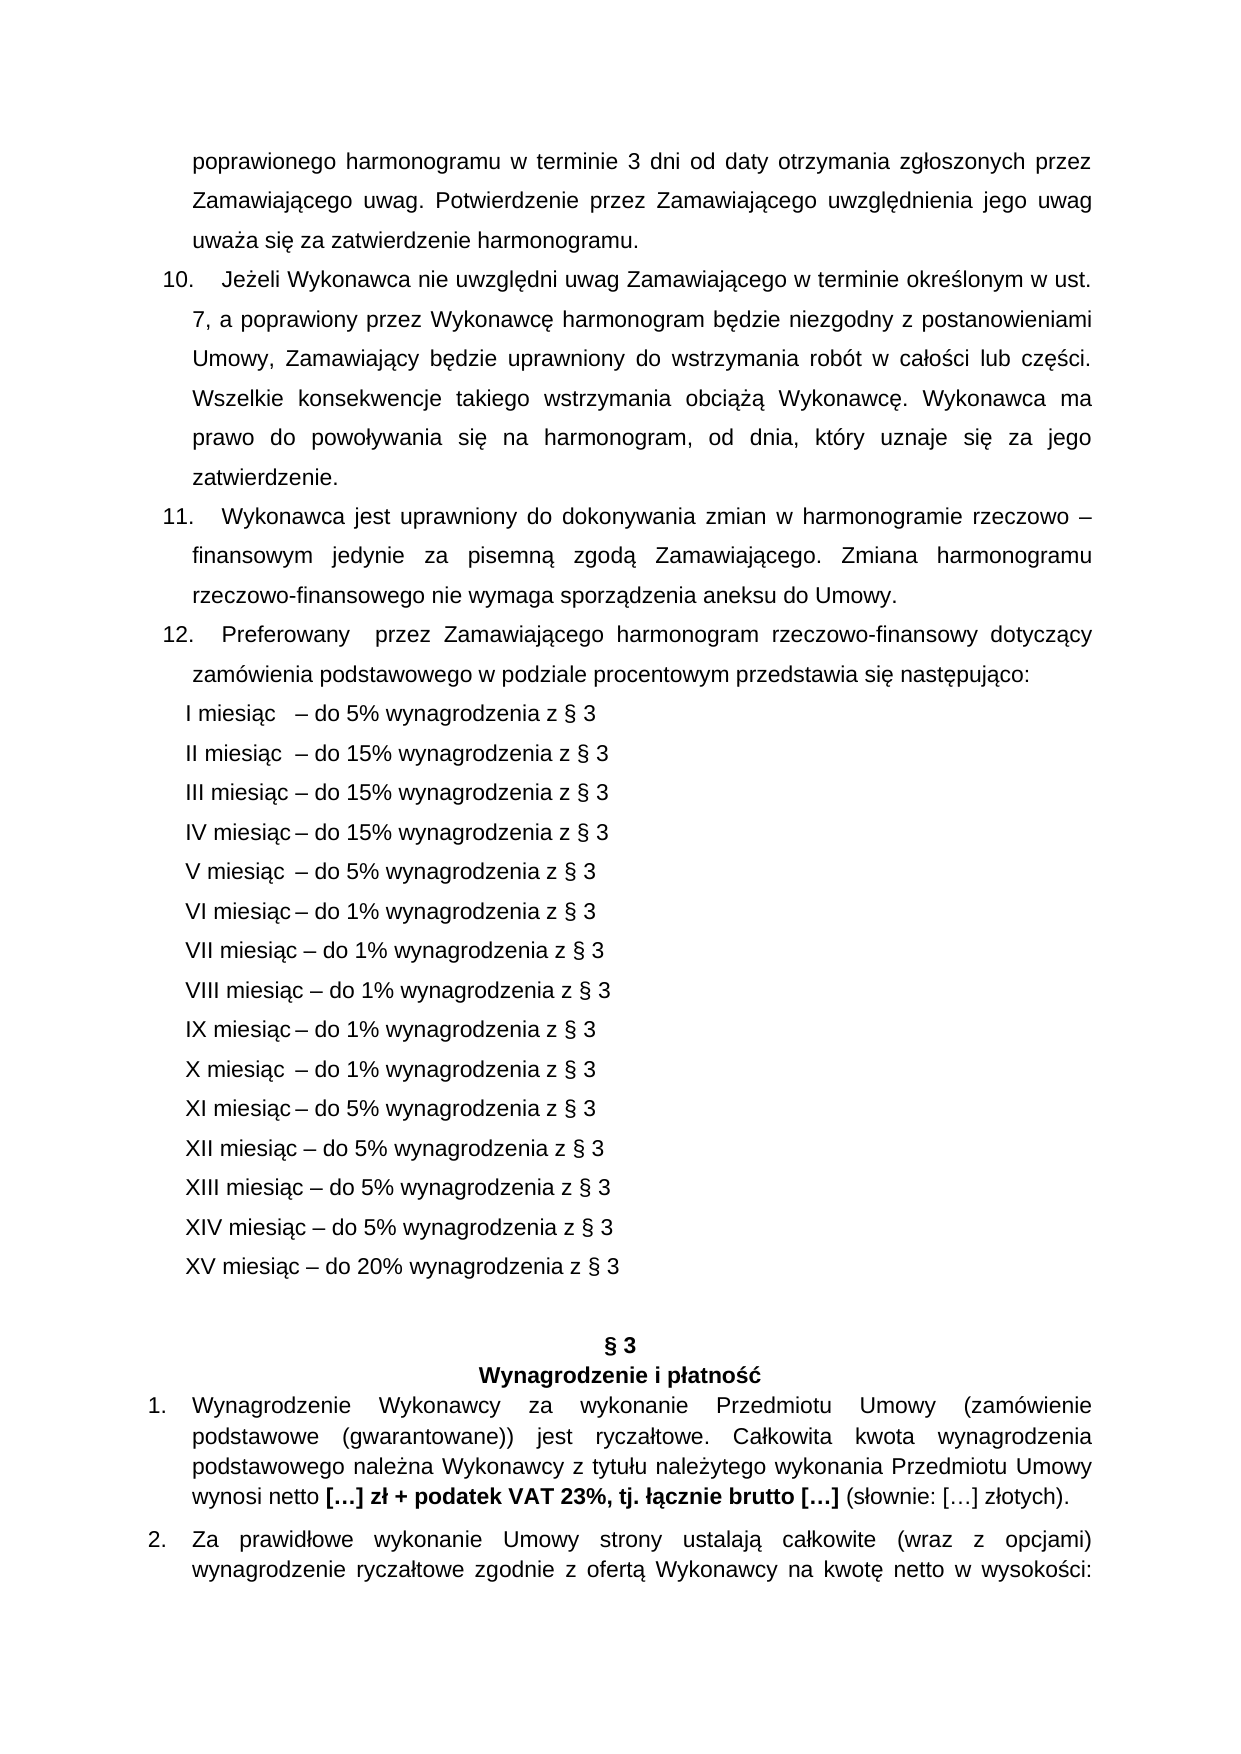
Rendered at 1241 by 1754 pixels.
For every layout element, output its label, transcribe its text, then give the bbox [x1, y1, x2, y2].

text VIII miesiąc – do 1% wynagrodzenia z § 3 [185, 977, 1093, 1003]
list Wynagrodzenie Wykonawcy za wykonanie Przedmiotu Umowy (zamówienie podstawowe (gwarantowane)) jest ryczałtowe. Całkowita kwota wynagrodzenia podstawowego należna Wykonawcy z tytułu należytego wykonania Przedmiotu Umowy wynosi netto […] zł + podatek VAT 23%, tj. łącznie brutto […] (słownie: […] złotych). [148, 1392, 1093, 1509]
text XII miesiąc – do 5% wynagrodzenia z § 3 [185, 1134, 1093, 1161]
text 12. Preferowany przez Zamawiającego harmonogram rzeczowo-finansowy dotyczący zamówienia podstawowego w podziale procentowym przedstawia się następująco: [162, 621, 1093, 687]
text 11. Wykonawca jest uprawniony do dokonywania zmian w harmonogramie rzeczowo – finansowym jedynie za pisemną zgodą Zamawiającego. Zmiana harmonogramu rzeczowo-finansowego nie wymaga sporządzenia aneksu do Umowy. [162, 503, 1093, 608]
text III miesiąc – do 15% wynagrodzenia z § 3 [185, 779, 1093, 806]
text V miesiąc – do 5% wynagrodzenia z § 3 [185, 858, 1093, 884]
text IV miesiąc – do 15% wynagrodzenia z § 3 [185, 819, 1093, 845]
text I miesiąc – do 5% wynagrodzenia z § 3 [185, 700, 1093, 727]
text XI miesiąc – do 5% wynagrodzenia z § 3 [185, 1095, 1093, 1121]
text XV miesiąc – do 20% wynagrodzenia z § 3 [185, 1253, 1093, 1279]
text XIV miesiąc – do 5% wynagrodzenia z § 3 [185, 1213, 1093, 1240]
text XIII miesiąc – do 5% wynagrodzenia z § 3 [185, 1174, 1093, 1200]
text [162, 148, 1093, 253]
text II miesiąc – do 15% wynagrodzenia z § 3 [185, 740, 1093, 766]
text X miesiąc – do 1% wynagrodzenia z § 3 [185, 1056, 1093, 1082]
text VI miesiąc – do 1% wynagrodzenia z § 3 [185, 898, 1093, 924]
text § 3 Wynagrodzenie i płatność [148, 1332, 1093, 1388]
text VII miesiąc – do 1% wynagrodzenia z § 3 [185, 937, 1093, 963]
text IX miesiąc – do 1% wynagrodzenia z § 3 [185, 1016, 1093, 1042]
text 10. Jeżeli Wykonawca nie uwzględni uwag Zamawiającego w terminie określonym w ust. 7, a poprawiony przez Wykonawcę harmonogram będzie niezgodny z postanowieniami Umowy, Zamawiający będzie uprawniony do wstrzymania robót w całości lub części. Wszelkie konsekwencje takiego wstrzymania obciążą Wykonawcę. Wykonawca ma prawo do powoływania się na harmonogram, od dnia, który uznaje się za jego zatwierdzenie. [162, 266, 1093, 490]
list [148, 1526, 1093, 1582]
